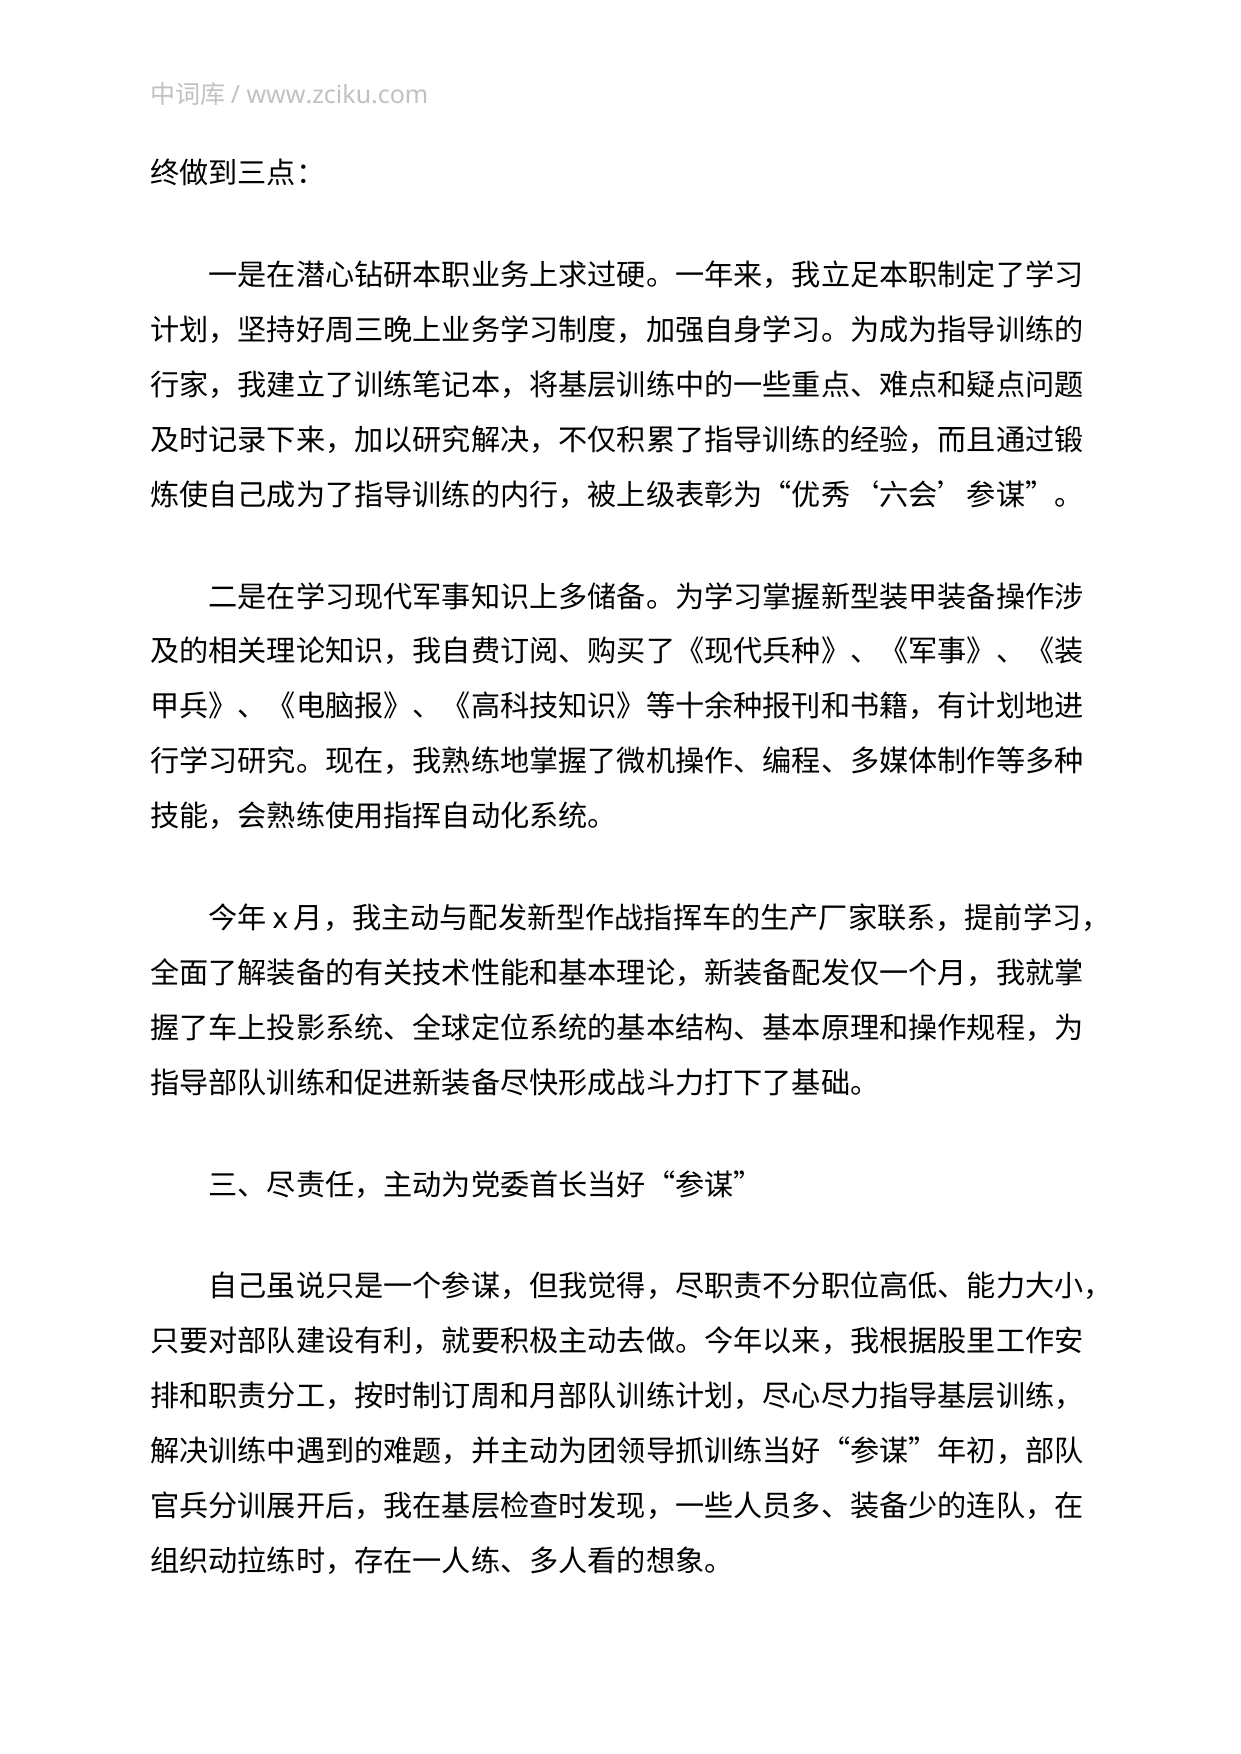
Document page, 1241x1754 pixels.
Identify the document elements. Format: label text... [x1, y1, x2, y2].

text 今年x月，我主动与配发新型作战指挥车的生产厂家联系，提前学习，全面了解装备的有关技术性能和基本理论，新装备配发仅一个月，我就掌握了车上投影系统、全球定位系统的基本结构、基本原理和操作规程，为指导部队训练和促进新装备尽快形成战斗力打下了基础。 [150, 894, 1090, 1102]
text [150, 150, 1090, 192]
text 一是在潜心钻研本职业务上求过硬。一年来，我立足本职制定了学习计划，坚持好周三晚上业务学习制度，加强自身学习。为成为指导训练的行家，我建立了训练笔记本，将基层训练中的一些重点、难点和疑点问题及时记录下来，加以研究解决，不仅积累了指导训练的经验，而且通过锻炼使自己成为了指导训练的内行，被上级表彰为“优秀‘六会’参谋”。 [150, 252, 1090, 514]
text 二是在学习现代军事知识上多储备。为学习掌握新型装甲装备操作涉及的相关理论知识，我自费订阅、购买了《现代兵种》、《军事》、《装甲兵》、《电脑报》、《高科技知识》等十余种报刊和书籍，有计划地进行学习研究。现在，我熟练地掌握了微机操作、编程、多媒体制作等多种技能，会熟练使用指挥自动化系统。 [150, 573, 1090, 835]
text 三、尽责任，主动为党委首长当好“参谋” [150, 1161, 1090, 1203]
text 自己虽说只是一个参谋，但我觉得，尽职责不分职位高低、能力大小，只要对部队建设有利，就要积极主动去做。今年以来，我根据股里工作安排和职责分工，按时制订周和月部队训练计划，尽心尽力指导基层训练，解决训练中遇到的难题，并主动为团领导抓训练当好“参谋”年初，部队官兵分训展开后，我在基层检查时发现，一些人员多、装备少的连队，在组织动拉练时，存在一人练、多人看的想象。 [150, 1263, 1090, 1579]
